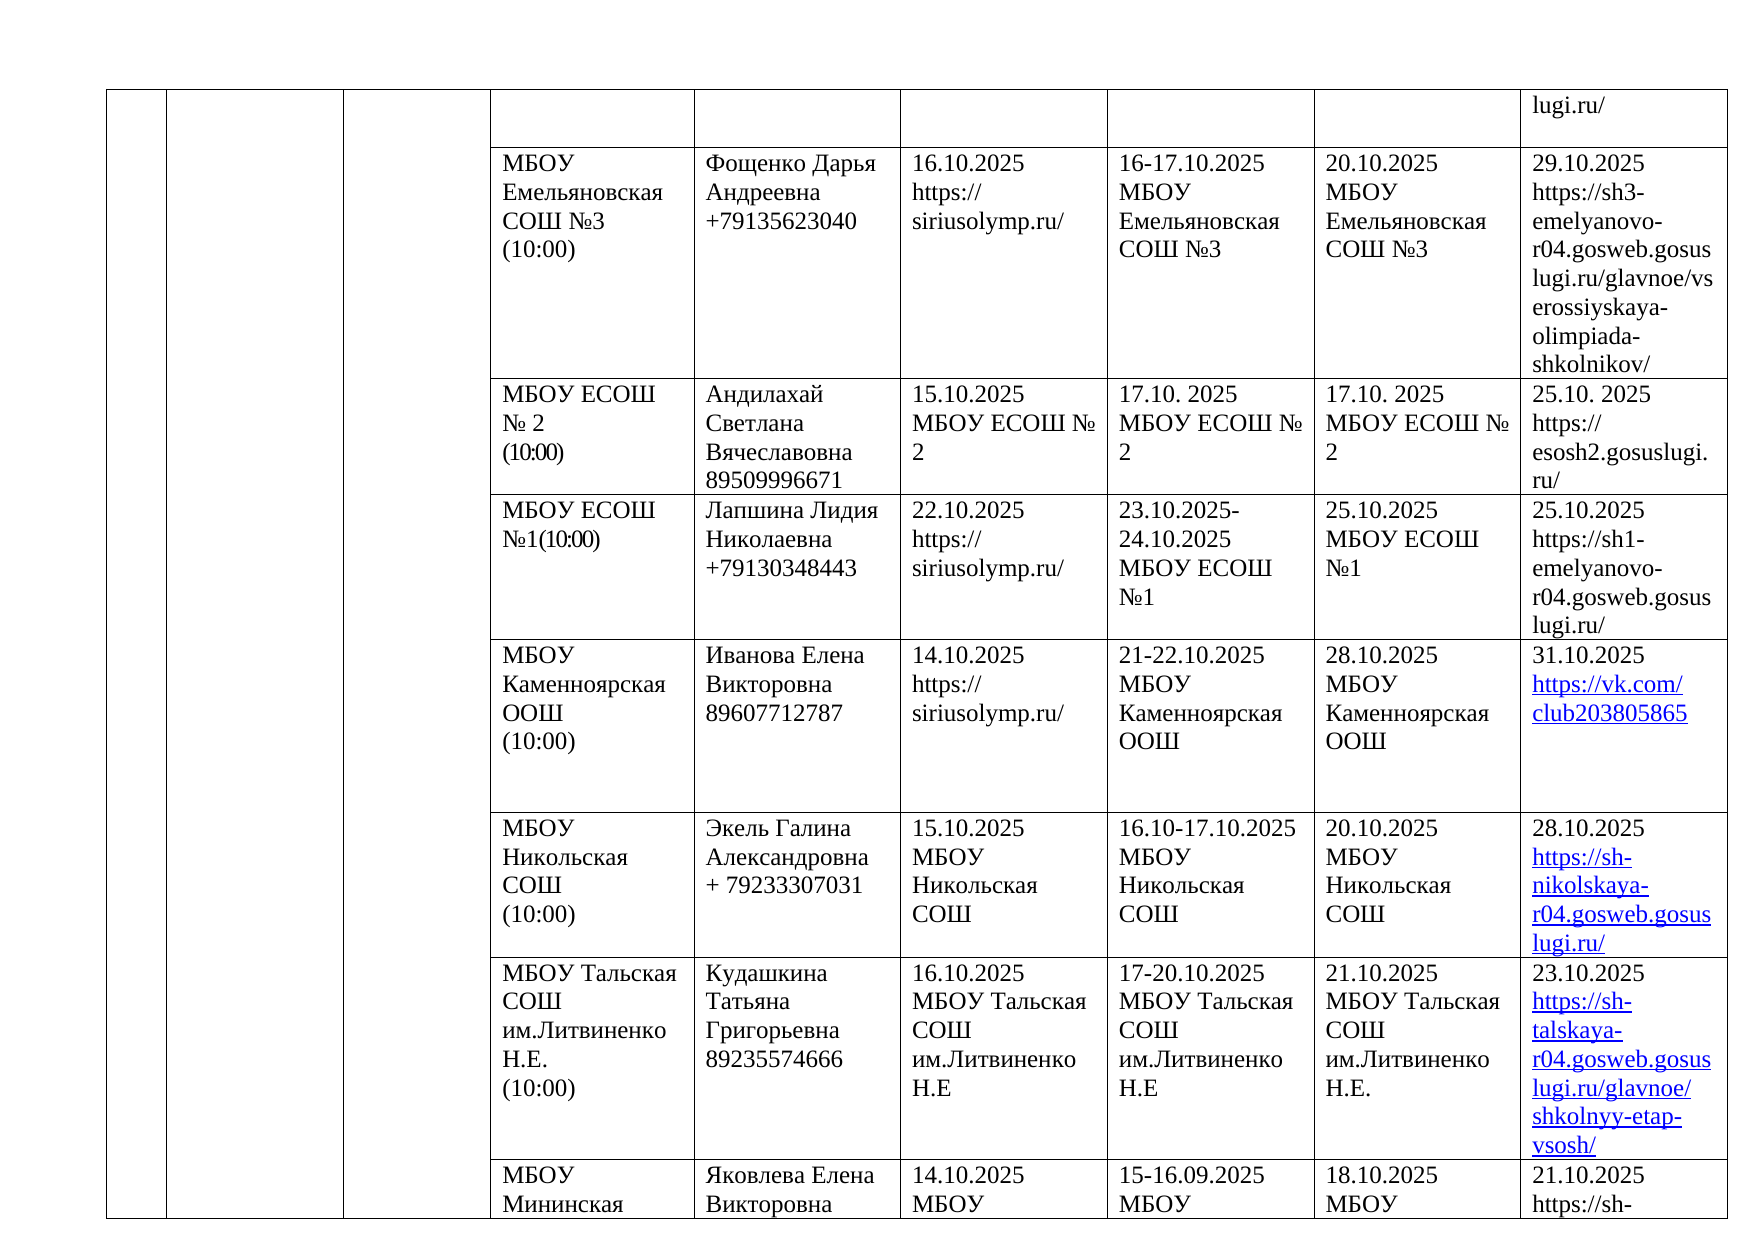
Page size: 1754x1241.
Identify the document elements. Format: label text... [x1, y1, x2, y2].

table_cell Лапшина Лидия Николаевна +79130348443 [695, 495, 900, 639]
table_cell 17-20.10.2025 МБОУ Тальская СОШ им.Литвиненко Н.Е [1108, 958, 1314, 1159]
table_cell 14.10.2025 https://siriusolymp.ru/ [901, 640, 1107, 812]
table_cell 15.10.2025 МБОУ ЕСОШ № 2 [901, 379, 1107, 494]
table_cell 17.10. 2025 МБОУ ЕСОШ № 2 [1315, 379, 1520, 494]
table_cell Экель Галина Александровна + 79233307031 [695, 813, 900, 957]
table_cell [1521, 1160, 1727, 1217]
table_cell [491, 1160, 694, 1217]
table_cell МБОУ Каменноярская ООШ (10:00) [491, 640, 694, 812]
table_cell 31.10.2025 https://vk.com/club203805865 [1521, 640, 1727, 812]
table_cell 15.10.2025 МБОУ Никольская СОШ [901, 813, 1107, 957]
table_cell МБОУ Тальская СОШ им.Литвиненко Н.Е. (10:00) [491, 958, 694, 1159]
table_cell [695, 1160, 900, 1217]
table_cell 23.10.2025 https://sh-talskaya-r04.gosweb.gosuslugi.ru/glavnoe/shkolnyy-etap-vsosh/ [1521, 958, 1727, 1159]
table_cell Кудашкина Татьяна Григорьевна 89235574666 [695, 958, 900, 1159]
table_cell 17.10. 2025 МБОУ ЕСОШ № 2 [1108, 379, 1314, 494]
table_cell МБОУ ЕСОШ № 2 (10:00) [491, 379, 694, 494]
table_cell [901, 1160, 1107, 1217]
table_cell Андилахай Светлана Вячеславовна 89509996671 [695, 379, 900, 494]
table_cell 23.10.2025-24.10.2025 МБОУ ЕСОШ №1 [1108, 495, 1314, 639]
table_cell 20.10.2025 МБОУ Никольская СОШ [1315, 813, 1520, 957]
table_cell 21-22.10.2025 МБОУ Каменноярская ООШ [1108, 640, 1314, 812]
table_cell 28.10.2025 https://sh-nikolskaya-r04.gosweb.gosuslugi.ru/ [1521, 813, 1727, 957]
table_cell 25.10.2025 МБОУ ЕСОШ №1 [1315, 495, 1520, 639]
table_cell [491, 90, 694, 147]
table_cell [1108, 1160, 1314, 1217]
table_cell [1315, 1160, 1520, 1217]
table_cell 16.10.2025 МБОУ Тальская СОШ им.Литвиненко Н.Е [901, 958, 1107, 1159]
table_cell 22.10.2025 https://siriusolymp.ru/ [901, 495, 1107, 639]
table_cell Иванова Елена Викторовна 89607712787 [695, 640, 900, 812]
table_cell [1108, 90, 1314, 147]
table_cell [695, 90, 900, 147]
table_cell 28.10.2025 МБОУ Каменноярская ООШ [1315, 640, 1520, 812]
table_cell 29.10.2025 https://sh3-emelyanovo-r04.gosweb.gosuslugi.ru/glavnoe/vserossiyskaya-olimpiada-shkolnikov/ [1521, 148, 1727, 378]
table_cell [901, 90, 1107, 147]
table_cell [1521, 90, 1727, 147]
table_cell МБОУ ЕСОШ №1(10:00) [491, 495, 694, 639]
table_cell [1315, 90, 1520, 147]
table_cell 21.10.2025 МБОУ Тальская СОШ им.Литвиненко Н.Е. [1315, 958, 1520, 1159]
table_cell 25.10.2025 https://sh1-emelyanovo-r04.gosweb.gosuslugi.ru/ [1521, 495, 1727, 639]
table_cell 20.10.2025 МБОУ Емельяновская СОШ №3 [1315, 148, 1520, 378]
table_cell МБОУ Емельяновская СОШ №3 (10:00) [491, 148, 694, 378]
table_cell 25.10. 2025 https://esosh2.gosuslugi.ru/ [1521, 379, 1727, 494]
table_cell 16.10-17.10.2025 МБОУ Никольская СОШ [1108, 813, 1314, 957]
table_cell 16-17.10.2025 МБОУ Емельяновская СОШ №3 [1108, 148, 1314, 378]
table_cell Фощенко Дарья Андреевна +79135623040 [695, 148, 900, 378]
table_cell МБОУ Никольская СОШ (10:00) [491, 813, 694, 957]
table_cell 16.10.2025 https://siriusolymp.ru/ [901, 148, 1107, 378]
